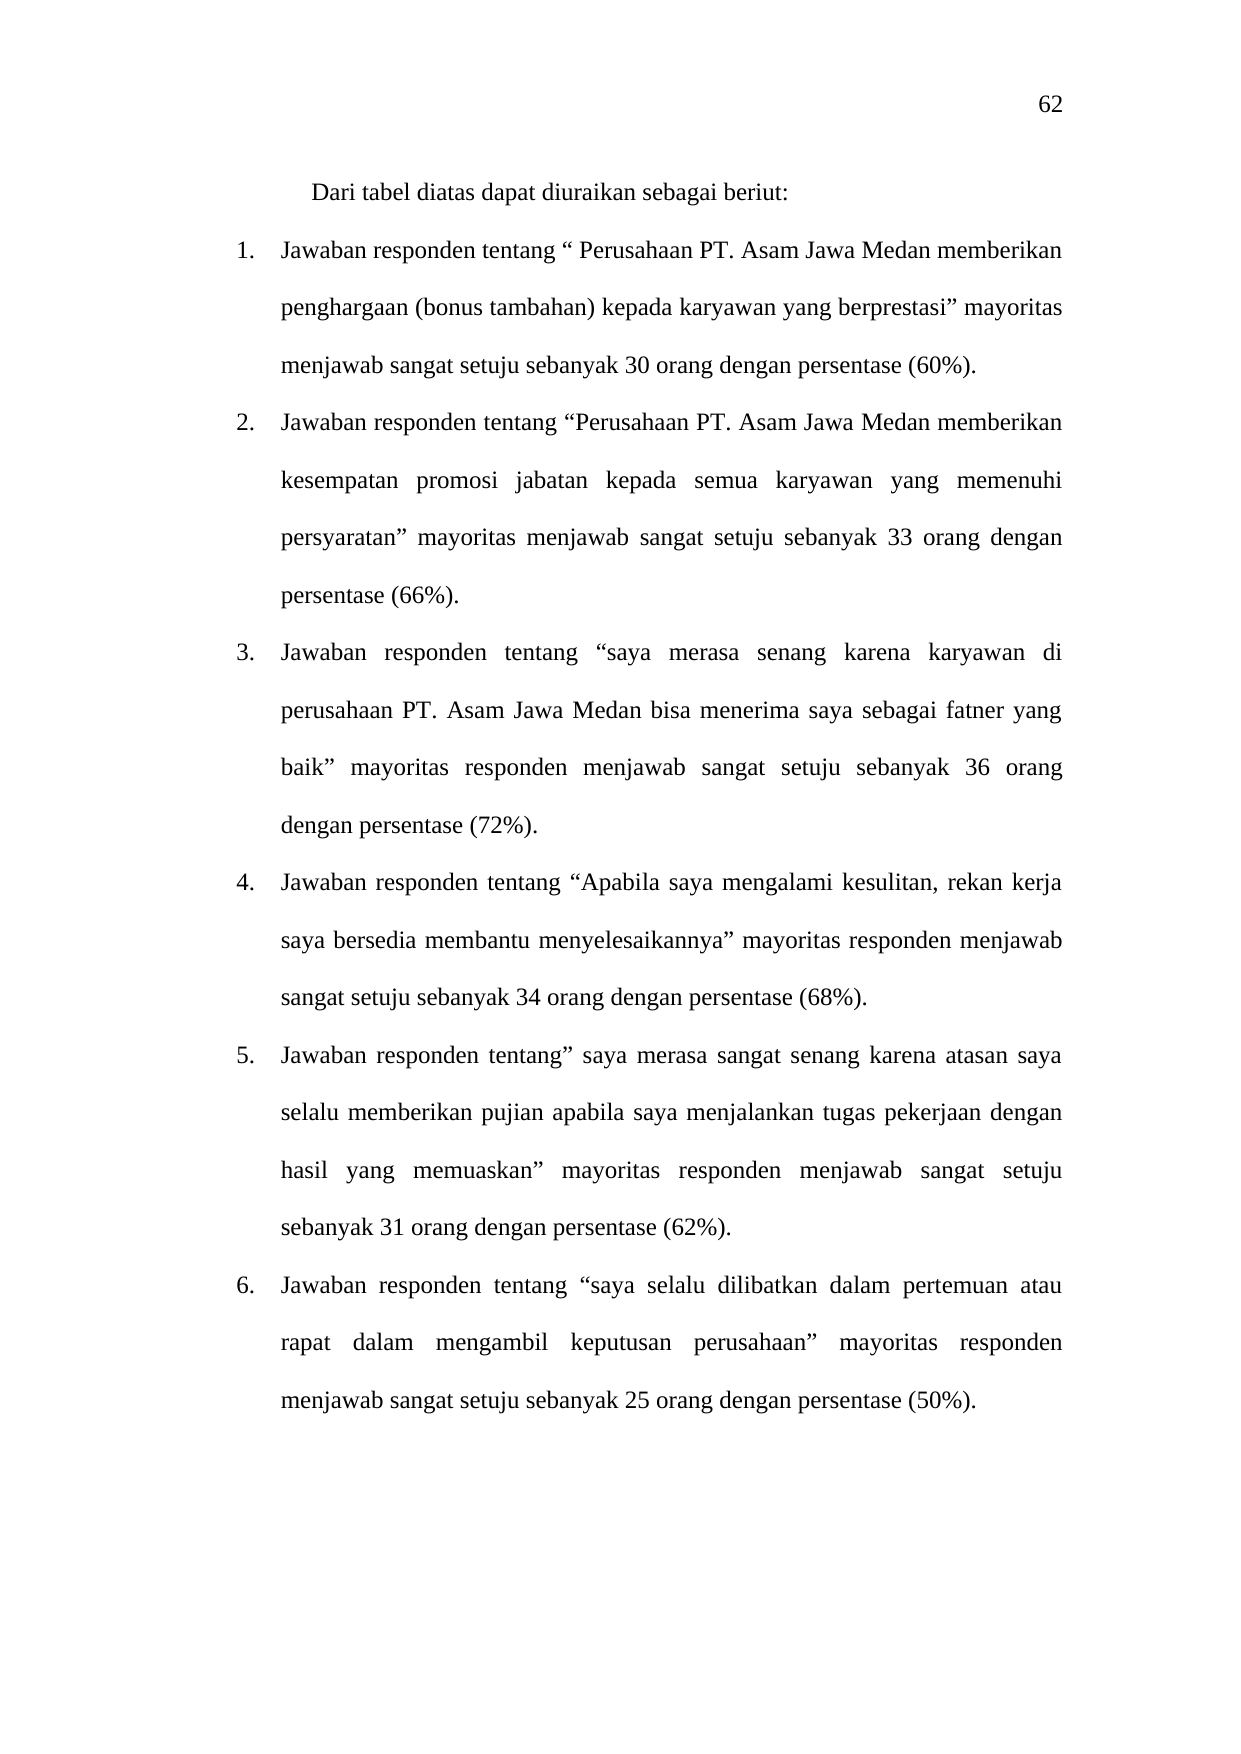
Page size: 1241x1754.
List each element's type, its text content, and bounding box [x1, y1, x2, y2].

list Jawaban responden tentang “ Perusahaan PT. Asam Jawa Medan memberikan penghargaan (bonus tambahan) kepada karyawan yang berprestasi” mayoritas menjawab sangat setuju sebanyak 30 orang dengan persentase (60%). [236, 235, 1063, 378]
text Dari tabel diatas dapat diuraikan sebagai beriut: [236, 177, 1063, 206]
list Jawaban responden tentang “saya selalu dilibatkan dalam pertemuan atau rapat dalam mengambil keputusan perusahaan” mayoritas responden menjawab sangat setuju sebanyak 25 orang dengan persentase (50%). [236, 1270, 1063, 1413]
list Jawaban responden tentang “saya merasa senang karena karyawan di perusahaan PT. Asam Jawa Medan bisa menerima saya sebagai fatner yang baik” mayoritas responden menjawab sangat setuju sebanyak 36 orang dengan persentase (72%). [236, 637, 1063, 838]
list Jawaban responden tentang” saya merasa sangat senang karena atasan saya selalu memberikan pujian apabila saya menjalankan tugas pekerjaan dengan hasil yang memuaskan” mayoritas responden menjawab sangat setuju sebanyak 31 orang dengan persentase (62%). [236, 1040, 1063, 1241]
list Jawaban responden tentang “Apabila saya mengalami kesulitan, rekan kerja saya bersedia membantu menyelesaikannya” mayoritas responden menjawab sangat setuju sebanyak 34 orang dengan persentase (68%). [236, 867, 1063, 1011]
list Jawaban responden tentang “Perusahaan PT. Asam Jawa Medan memberikan kesempatan promosi jabatan kepada semua karyawan yang memenuhi persyaratan” mayoritas menjawab sangat setuju sebanyak 33 orang dengan persentase (66%). [236, 407, 1063, 608]
